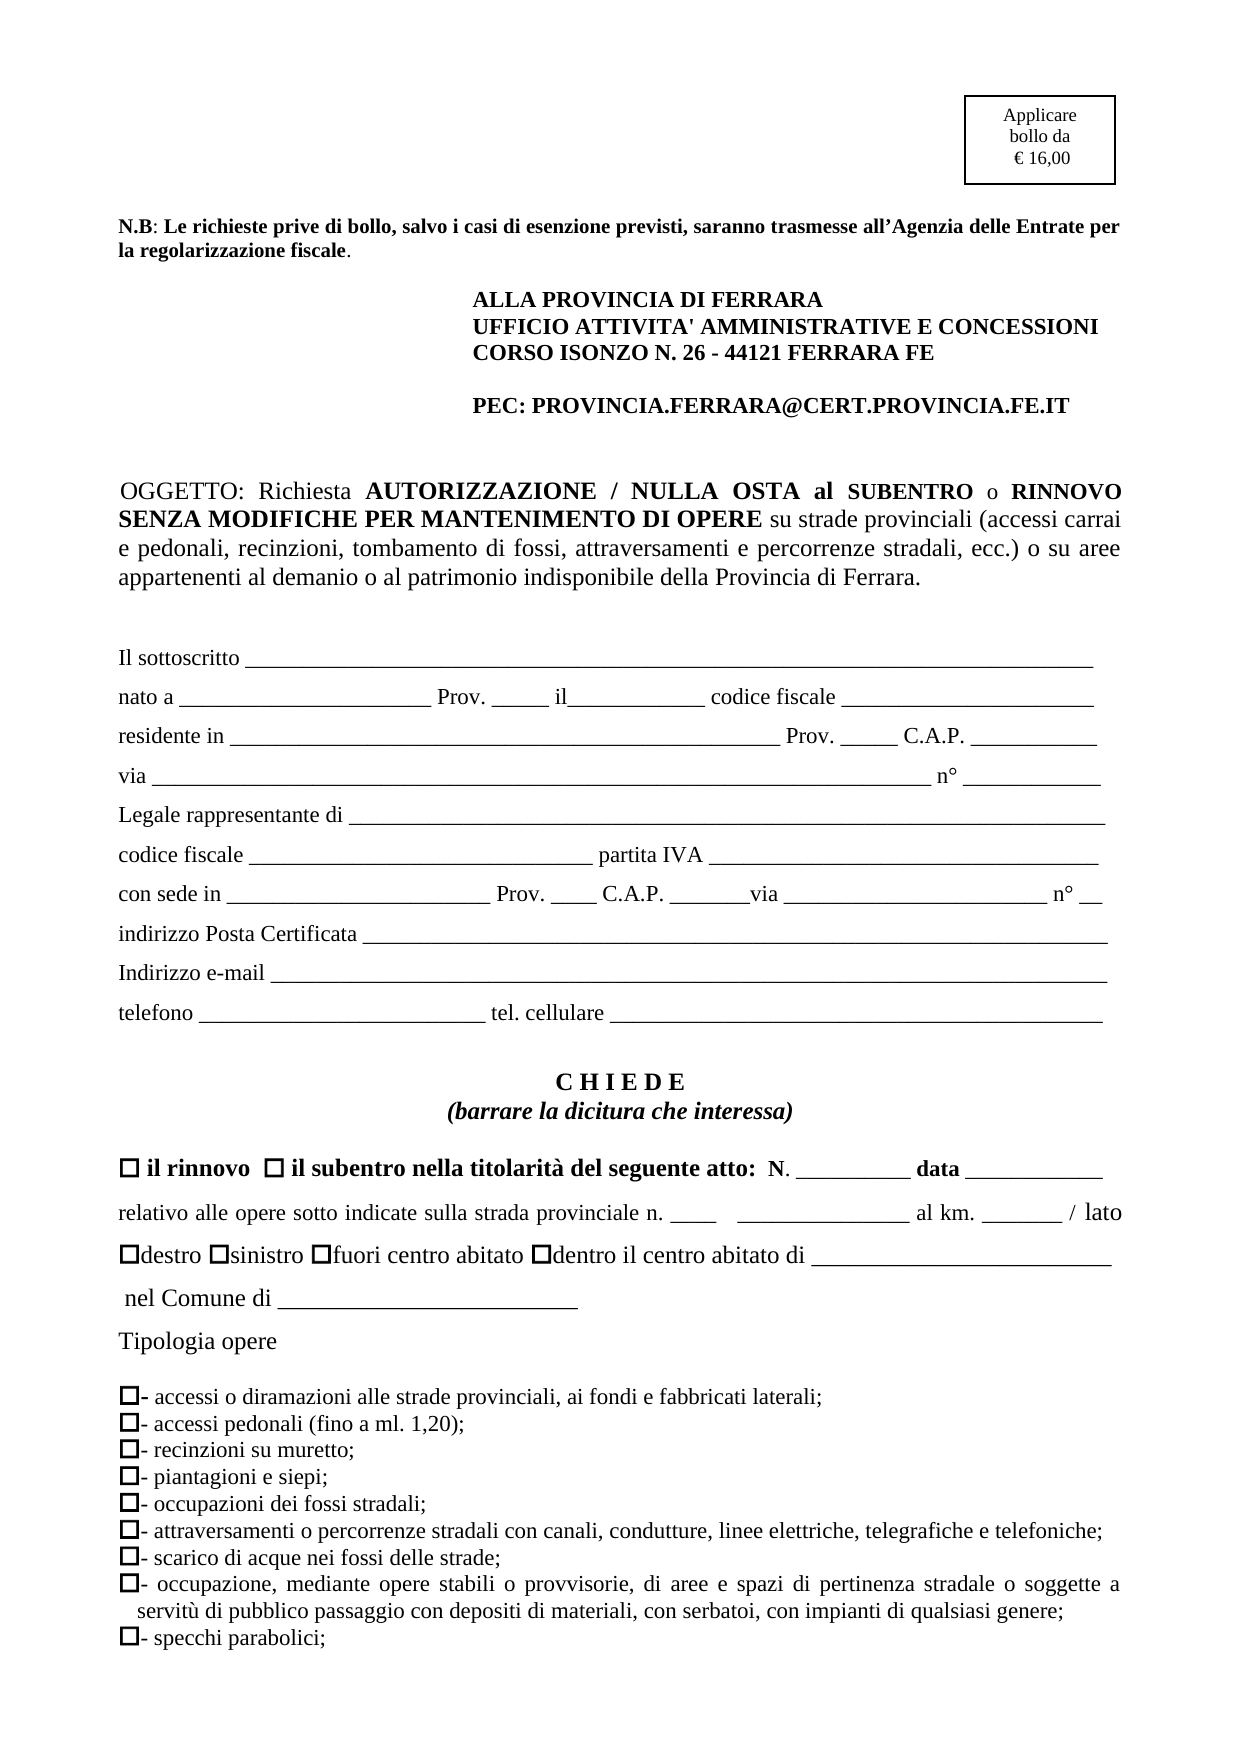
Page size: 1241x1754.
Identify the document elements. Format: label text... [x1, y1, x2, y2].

text Tipologia opere [118, 1326, 1122, 1355]
title ALLA PROVINCIA DI FERRARA [472, 287, 1122, 313]
text nel Comune di ________________________ [118, 1283, 1122, 1312]
text - occupazione, mediante opere stabili o provvisorie, di aree e spazi di pertinenza stradale o soggette a servitù di pubblico passaggio con depositi di materiali, con serbatoi, con impianti di qualsiasi genere; [118, 1570, 1122, 1623]
text - accessi o diramazioni alle strade provinciali, ai fondi e fabbricati laterali; [118, 1381, 1122, 1410]
text indirizzo Posta Certificata _________________________________________________________________ [118, 920, 1122, 946]
text - scarico di acque nei fossi delle strade; [118, 1544, 1122, 1570]
title UFFICIO ATTIVITA' AMMINISTRATIVE E CONCESSIONI [472, 313, 1122, 339]
text relativo alle opere sotto indicate sulla strada provinciale n. ____ _______________ al km. _______ / lato destro sinistro fuori centro abitato dentro il centro abitato di ________________________ [118, 1197, 1122, 1268]
text - attraversamenti o percorrenze stradali con canali, condutture, linee elettriche, telegrafiche e telefoniche; [118, 1517, 1122, 1544]
title PEC: PROVINCIA.FERRARA@CERT.PROVINCIA.FE.IT [472, 392, 1122, 418]
text telefono _________________________ tel. cellulare ___________________________________________ [118, 999, 1122, 1025]
title CORSO ISONZO N. 26 - 44121 FERRARA FE [472, 339, 1122, 366]
text - piantagioni e siepi; [118, 1463, 1122, 1490]
text - specchi parabolici; [118, 1623, 1122, 1650]
text residente in ________________________________________________ Prov. _____ C.A.P. ___________ [118, 723, 1122, 749]
subtitle C H I E D E [118, 1067, 1122, 1096]
text Indirizzo e-mail _________________________________________________________________________ [118, 959, 1122, 986]
text nato a ______________________ Prov. _____ il____________ codice fiscale ______________________ [118, 683, 1122, 709]
text - occupazioni dei fossi stradali; [118, 1490, 1122, 1517]
text via ____________________________________________________________________ n° ____________ [118, 762, 1122, 788]
text - accessi pedonali (fino a ml. 1,20); [118, 1410, 1122, 1437]
text (barrare la dicitura che interessa) [118, 1096, 1122, 1125]
text Il sottoscritto __________________________________________________________________________ [118, 644, 1122, 670]
text Legale rappresentante di __________________________________________________________________ [118, 802, 1122, 828]
text OGGETTO: Richiesta AUTORIZZAZIONE / NULLA OSTA al SUBENTRO o RINNOVO SENZA MODIFICHE PER MANTENIMENTO DI OPERE su strade provinciali (accessi carrai e pedonali, recinzioni, tombamento di fossi, attraversamenti e percorrenze stradali, ecc.) o su aree appartenenti al demanio o al patrimonio indisponibile della Provincia di Ferrara. [118, 476, 1122, 591]
text il rinnovo il subentro nella titolarità del seguente atto: N. __________ data ____________ [118, 1153, 1122, 1182]
text N.B: Le richieste prive di bollo, salvo i casi di esenzione previsti, saranno trasmesse all’Agenzia delle Entrate per la regolarizzazione fiscale. [118, 214, 1122, 262]
text - recinzioni su muretto; [118, 1437, 1122, 1463]
text con sede in _______________________ Prov. ____ C.A.P. _______via _______________________ n° __ [118, 881, 1122, 907]
text codice fiscale ______________________________ partita IVA __________________________________ [118, 841, 1122, 867]
